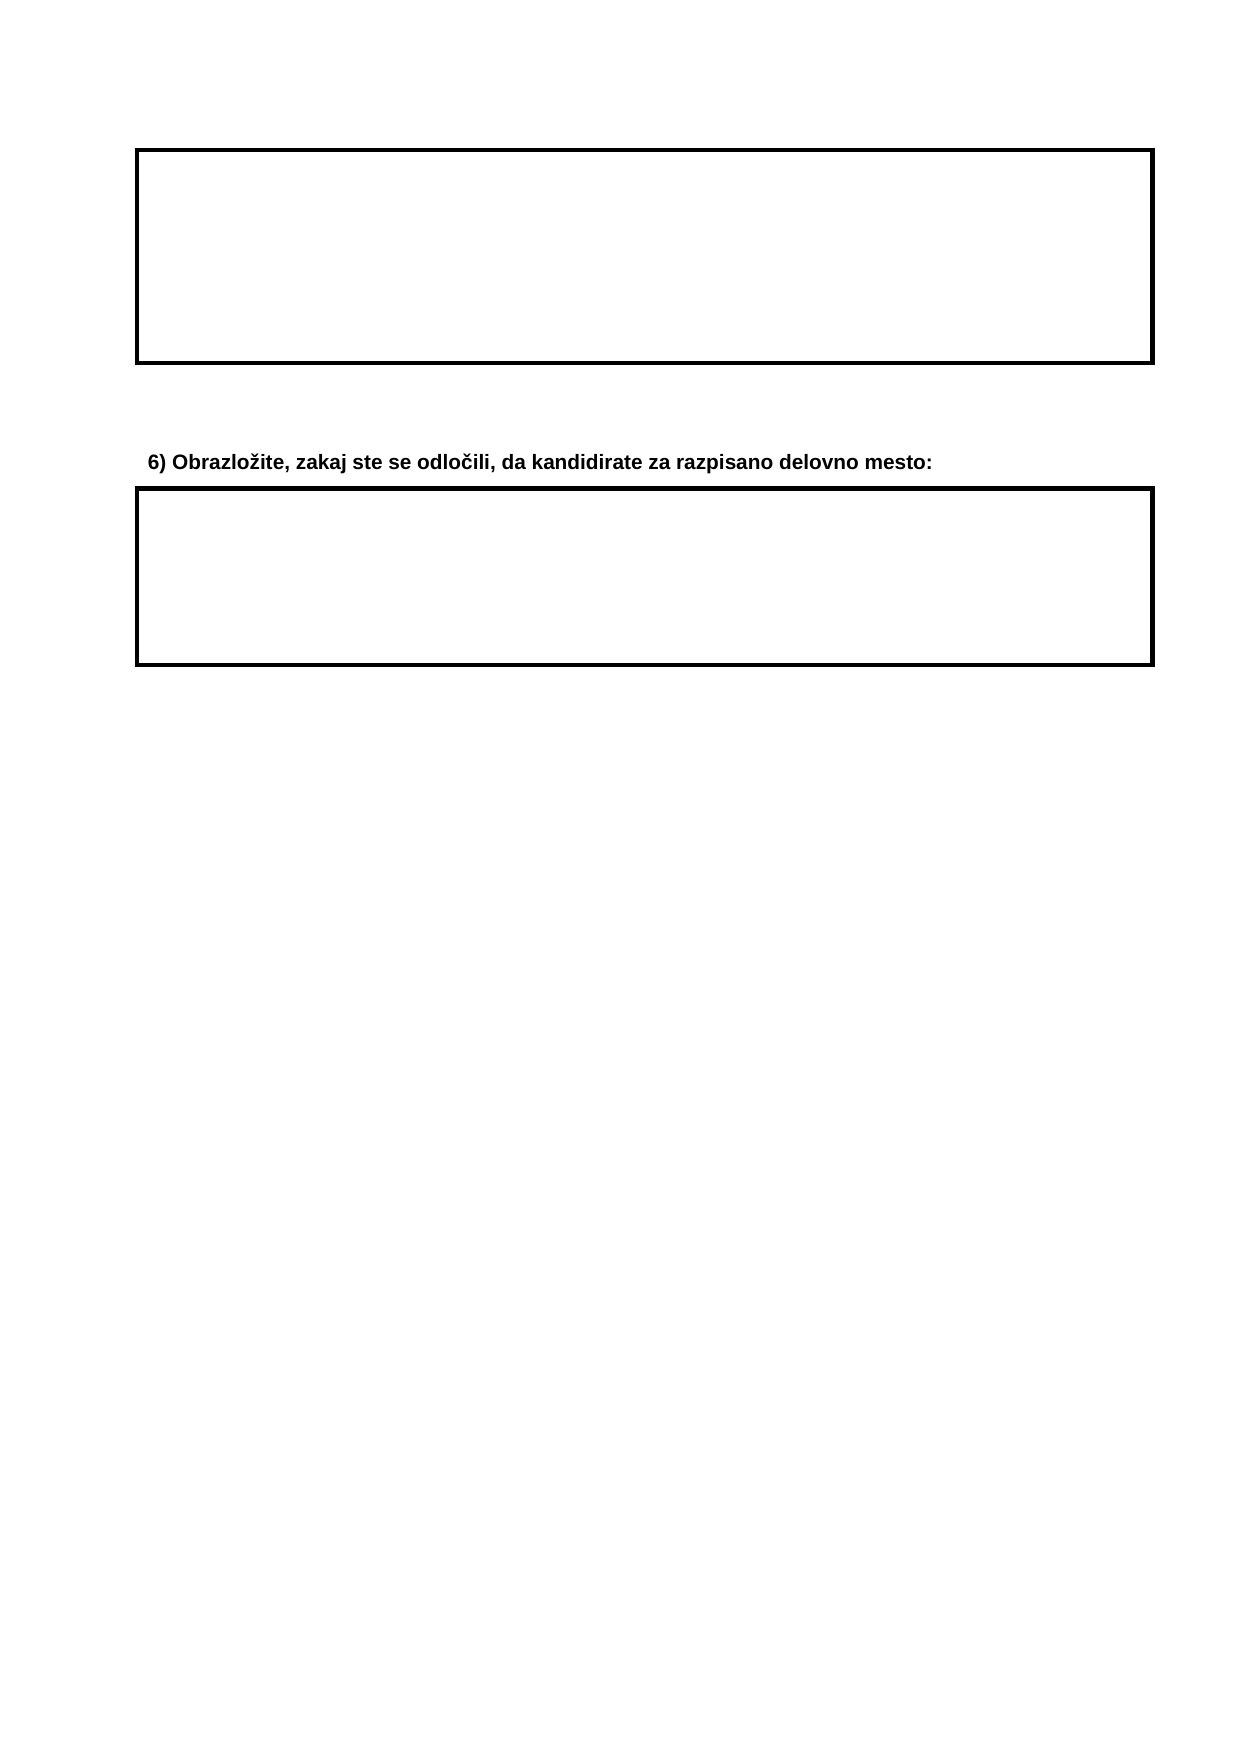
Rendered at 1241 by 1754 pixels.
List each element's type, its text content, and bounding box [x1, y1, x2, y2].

text 6) Obrazložite, zakaj ste se odločili, da kandidirate za razpisano delovno mesto: [148, 450, 1093, 474]
